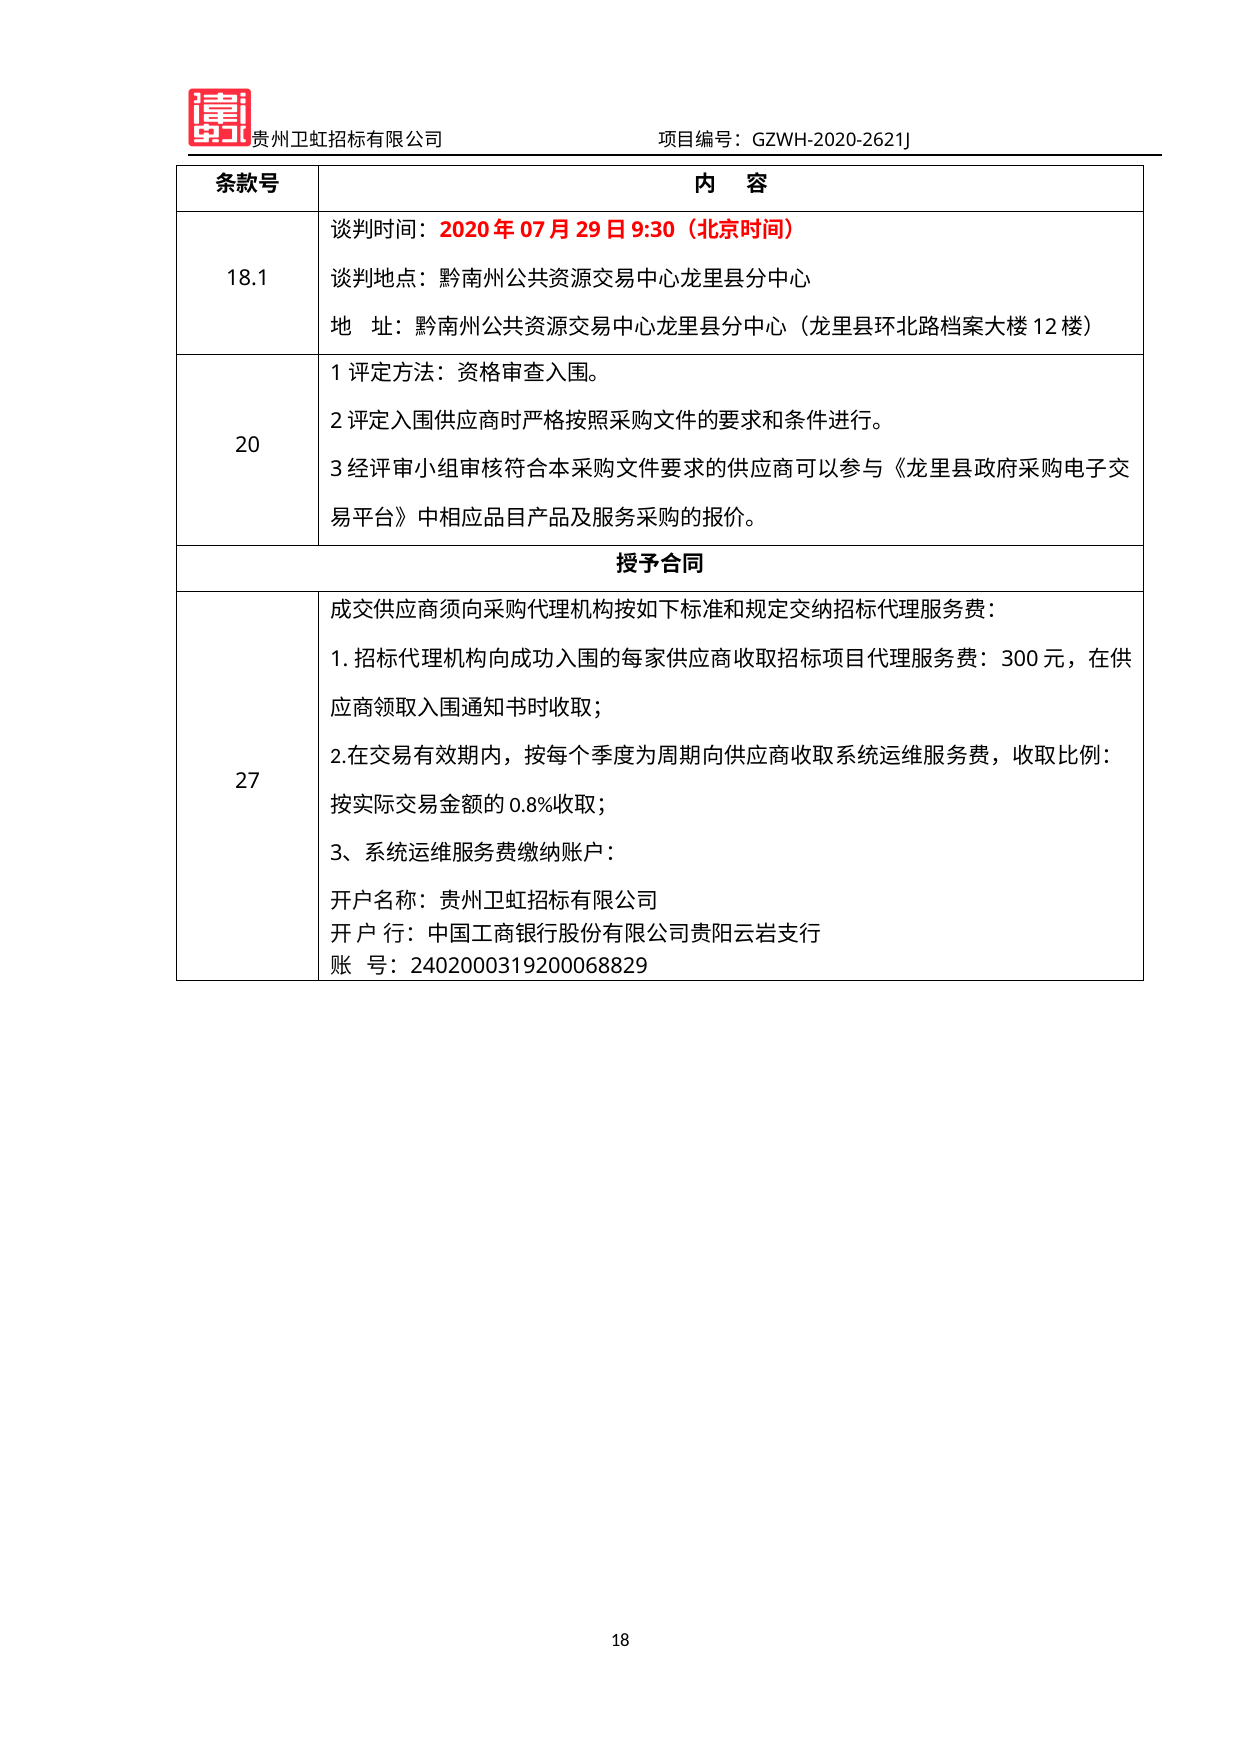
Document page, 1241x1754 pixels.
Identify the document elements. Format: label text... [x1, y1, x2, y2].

table_header 条款号 [177, 166, 318, 211]
table_cell 授予合同 [177, 546, 1143, 591]
table_header 内 容 [319, 166, 1143, 211]
table_cell 18.1 [177, 212, 318, 353]
table_cell 1 评定方法：资格审查入围。 2评定入围供应商时严格按照采购文件的要求和条件进行。 3经评审小组审核符合本采购文件要求的供应商可以参与《龙里县政府采购电子交易平台》中相应品目产品及服务采购的报价。 [319, 355, 1143, 545]
table_cell 谈判时间：2020年07月29日9:30（北京时间） 谈判地点：黔南州公共资源交易中心龙里县分中心 地 址：黔南州公共资源交易中心龙里县分中心（龙里县环北路档案大楼12楼） [319, 212, 1143, 353]
picture [187, 88, 252, 147]
table_cell 20 [177, 355, 318, 545]
table_cell 成交供应商须向采购代理机构按如下标准和规定交纳招标代理服务费： 1. 招标代理机构向成功入围的每家供应商收取招标项目代理服务费：300元，在供应商领取入围通知书时收取； 2.在交易有效期内，按每个季度为周期向供应商收取系统运维服务费，收取比例：按实际交易金额的0.8%收取； 3、系统运维服务费缴纳账户： 开户名称：贵州卫虹招标有限公司 开 户 行：中国工商银行股份有限公司贵阳云岩支行 账 号：2402000319200068829 [319, 592, 1143, 980]
table_cell 27 [177, 592, 318, 980]
